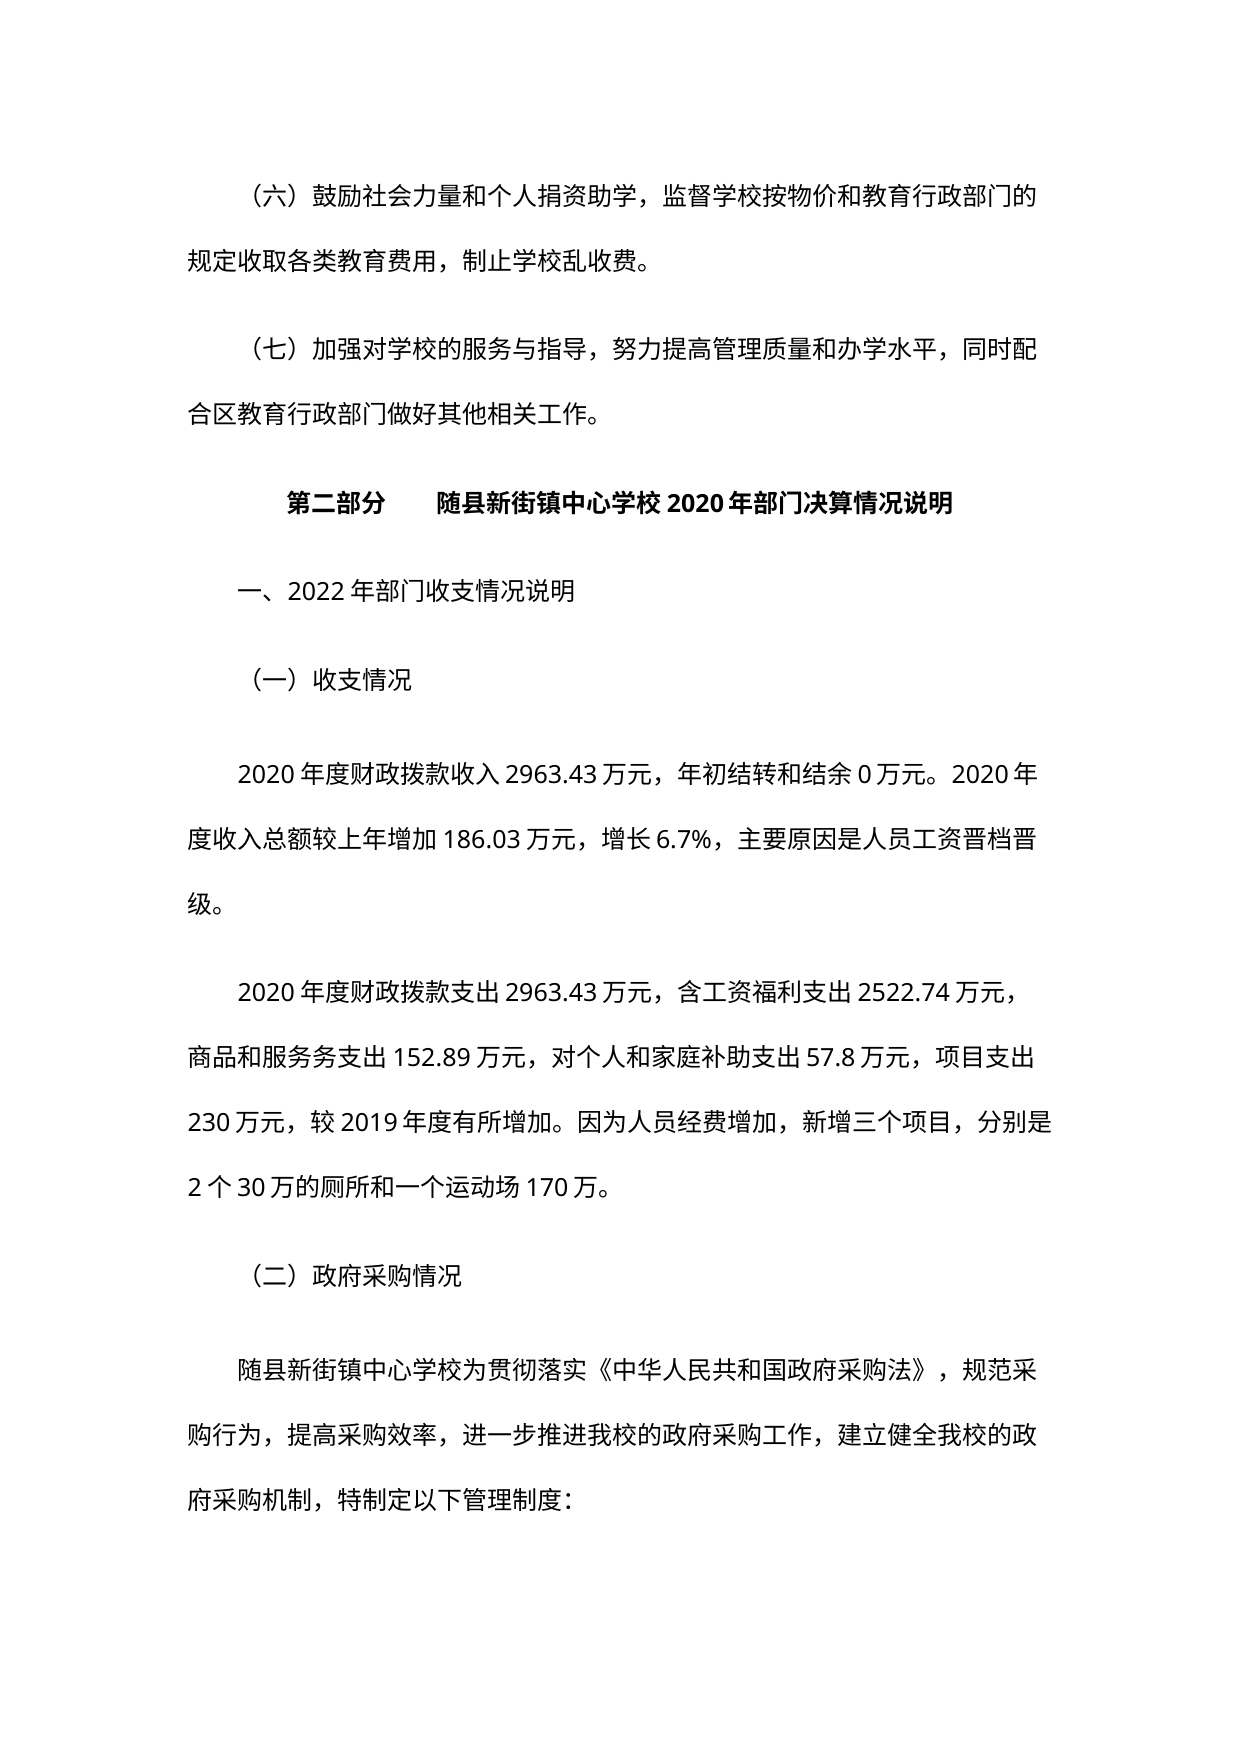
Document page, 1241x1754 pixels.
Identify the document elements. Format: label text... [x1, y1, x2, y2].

text （六）鼓励社会力量和个人捐资助学，监督学校按物价和教育行政部门的规定收取各类教育费用，制止学校乱收费。 [187, 162, 1053, 292]
text 随县新街镇中心学校为贯彻落实《中华人民共和国政府采购法》，规范采购行为，提高采购效率，进一步推进我校的政府采购工作，建立健全我校的政府采购机制，特制定以下管理制度： [187, 1336, 1053, 1531]
text 2020年度财政拨款支出2963.43万元，含工资福利支出2522.74万元，商品和服务务支出152.89万元，对个人和家庭补助支出57.8万元，项目支出230万元，较2019年度有所增加。因为人员经费增加，新增三个项目，分别是2个30万的厕所和一个运动场170万。 [187, 958, 1053, 1218]
text 一、2022年部门收支情况说明 [187, 557, 1053, 622]
text （二）政府采购情况 [187, 1242, 1053, 1307]
text 2020年度财政拨款收入2963.43万元，年初结转和结余0万元。2020年度收入总额较上年增加186.03万元，增长6.7%，主要原因是人员工资晋档晋级。 [187, 740, 1053, 935]
text （七）加强对学校的服务与指导，努力提高管理质量和办学水平，同时配合区教育行政部门做好其他相关工作。 [187, 315, 1053, 445]
text 第二部分 随县新街镇中心学校2020年部门决算情况说明 [187, 469, 1053, 534]
text （一）收支情况 [187, 646, 1053, 711]
